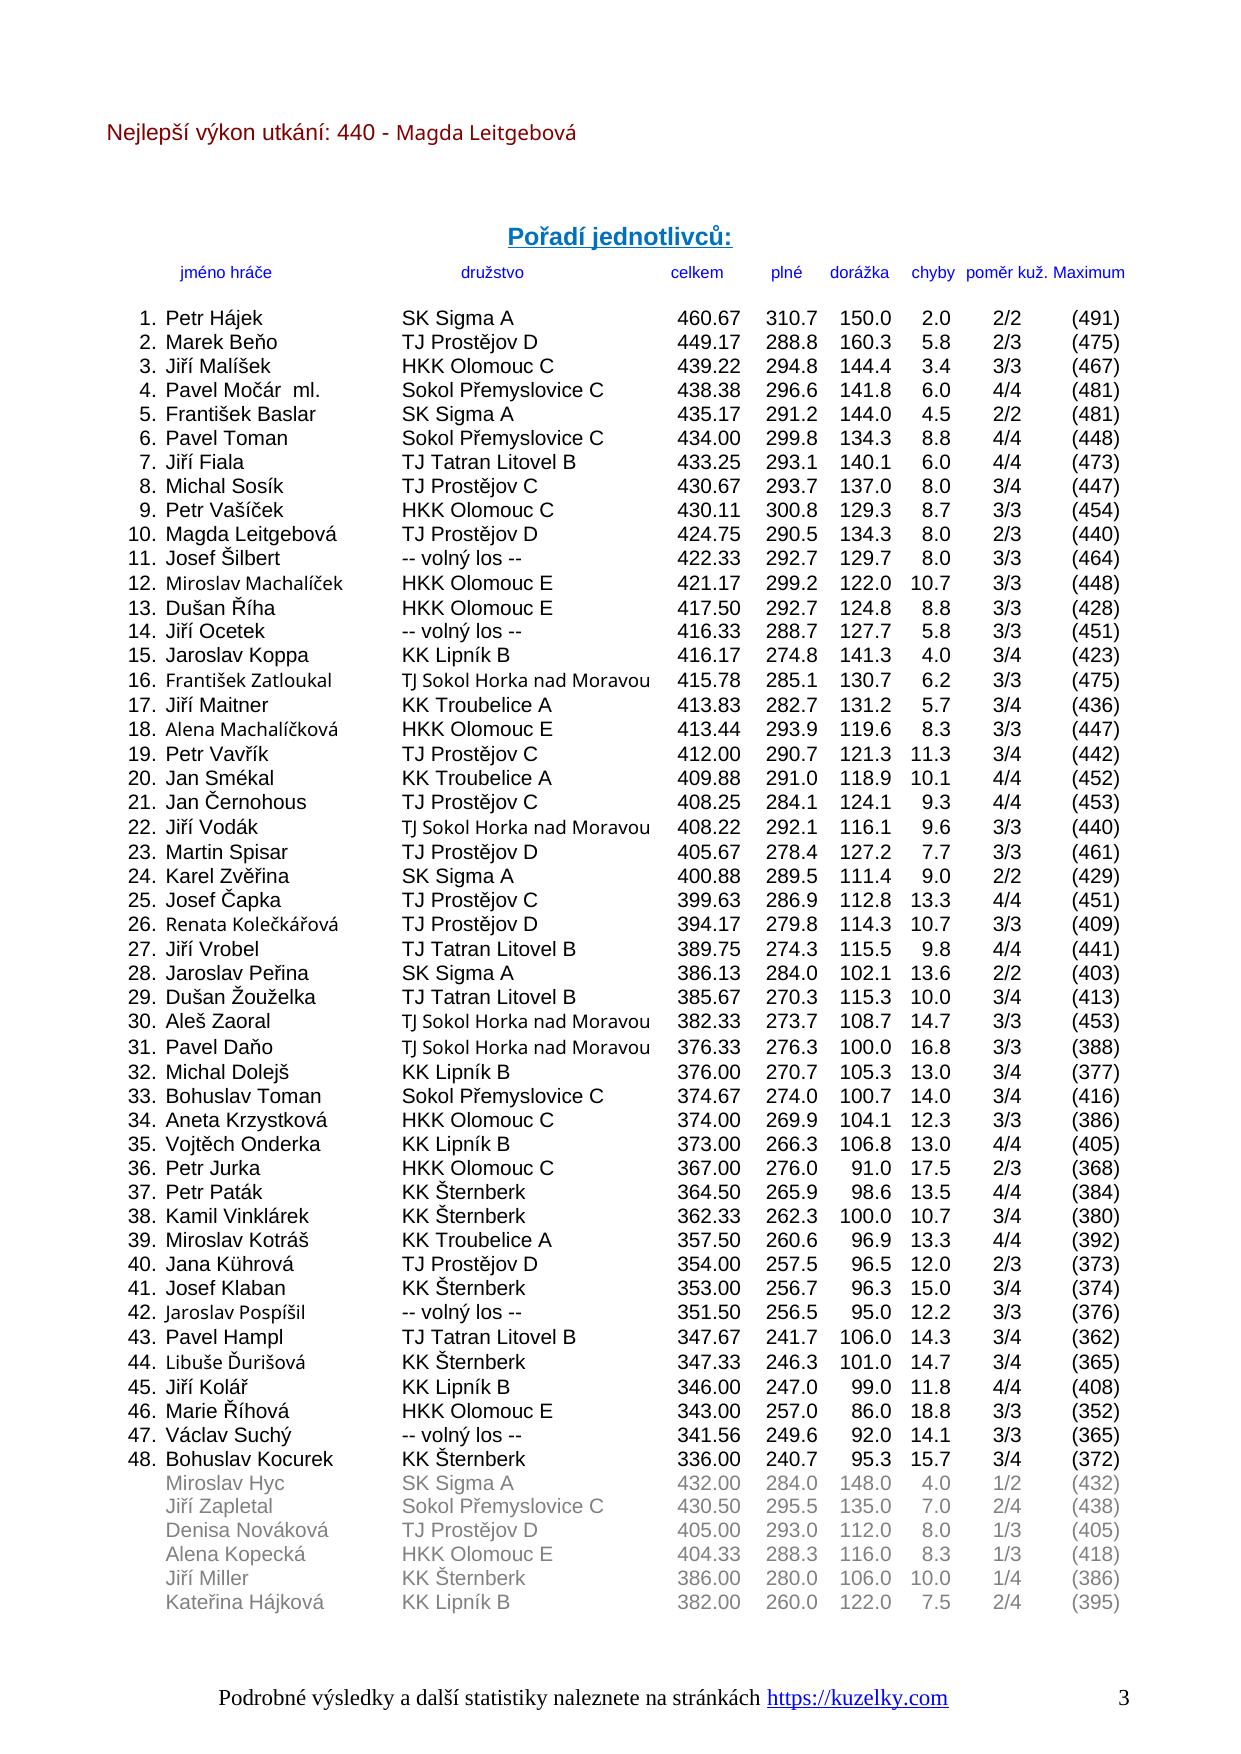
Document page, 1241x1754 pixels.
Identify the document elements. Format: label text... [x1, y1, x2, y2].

text 26. Renata Kolečkářová TJ Prostějov D 394.17 279.8 114.3 10.7 3/3 (409) [106, 911, 1134, 937]
text Miroslav Hyc SK Sigma A 432.00 284.0 148.0 4.0 1/2 (432) [106, 1470, 1134, 1494]
text 12. Miroslav Machalíček HKK Olomouc E 421.17 299.2 122.0 10.7 3/3 (448) [106, 570, 1134, 595]
text 22. Jiří Vodák TJ Sokol Horka nad Moravou 408.22 292.1 116.1 9.6 3/3 (440) [106, 814, 1134, 839]
text 2. Marek Beňo TJ Prostějov D 449.17 288.8 160.3 5.8 2/3 (475) [106, 330, 1134, 354]
text 39. Miroslav Kotráš KK Troubelice A 357.50 260.6 96.9 13.3 4/4 (392) [106, 1228, 1134, 1252]
text Denisa Nováková TJ Prostějov D 405.00 293.0 112.0 8.0 1/3 (405) [106, 1518, 1134, 1542]
text 48. Bohuslav Kocurek KK Šternberk 336.00 240.7 95.3 15.7 3/4 (372) [106, 1446, 1134, 1470]
text 36. Petr Jurka HKK Olomouc C 367.00 276.0 91.0 17.5 2/3 (368) [106, 1156, 1134, 1180]
text 9. Petr Vašíček HKK Olomouc C 430.11 300.8 129.3 8.7 3/3 (454) [106, 498, 1134, 522]
text 32. Michal Dolejš KK Lipník B 376.00 270.7 105.3 13.0 3/4 (377) [106, 1060, 1134, 1084]
text 20. Jan Smékal KK Troubelice A 409.88 291.0 118.9 10.1 4/4 (452) [106, 766, 1134, 790]
text 28. Jaroslav Peřina SK Sigma A 386.13 284.0 102.1 13.6 2/2 (403) [106, 961, 1134, 985]
text Jiří Zapletal Sokol Přemyslovice C 430.50 295.5 135.0 7.0 2/4 (438) [106, 1494, 1134, 1518]
text 37. Petr Paták KK Šternberk 364.50 265.9 98.6 13.5 4/4 (384) [106, 1180, 1134, 1204]
text 34. Aneta Krzystková HKK Olomouc C 374.00 269.9 104.1 12.3 3/3 (386) [106, 1108, 1134, 1132]
text 13. Dušan Říha HKK Olomouc E 417.50 292.7 124.8 8.8 3/3 (428) [106, 595, 1134, 619]
text 19. Petr Vavřík TJ Prostějov C 412.00 290.7 121.3 11.3 3/4 (442) [106, 742, 1134, 766]
text 35. Vojtěch Onderka KK Lipník B 373.00 266.3 106.8 13.0 4/4 (405) [106, 1132, 1134, 1156]
text Kateřina Hájková KK Lipník B 382.00 260.0 122.0 7.5 2/4 (395) [106, 1590, 1134, 1614]
text 21. Jan Černohous TJ Prostějov C 408.25 284.1 124.1 9.3 4/4 (453) [106, 790, 1134, 814]
text 29. Dušan Žouželka TJ Tatran Litovel B 385.67 270.3 115.3 10.0 3/4 (413) [106, 985, 1134, 1009]
text 45. Jiří Kolář KK Lipník B 346.00 247.0 99.0 11.8 4/4 (408) [106, 1374, 1134, 1398]
text 18. Alena Machalíčková HKK Olomouc E 413.44 293.9 119.6 8.3 3/3 (447) [106, 717, 1134, 742]
text 17. Jiří Maitner KK Troubelice A 413.83 282.7 131.2 5.7 3/4 (436) [106, 693, 1134, 717]
text 40. Jana Kührová TJ Prostějov D 354.00 257.5 96.5 12.0 2/3 (373) [106, 1252, 1134, 1276]
text 25. Josef Čapka TJ Prostějov C 399.63 286.9 112.8 13.3 4/4 (451) [106, 887, 1134, 911]
text 33. Bohuslav Toman Sokol Přemyslovice C 374.67 274.0 100.7 14.0 3/4 (416) [106, 1084, 1134, 1108]
text 14. Jiří Ocetek -- volný los -- 416.33 288.7 127.7 5.8 3/3 (451) [106, 619, 1134, 643]
text 11. Josef Šilbert -- volný los -- 422.33 292.7 129.7 8.0 3/3 (464) [106, 546, 1134, 570]
text 47. Václav Suchý -- volný los -- 341.56 249.6 92.0 14.1 3/3 (365) [106, 1422, 1134, 1446]
text 27. Jiří Vrobel TJ Tatran Litovel B 389.75 274.3 115.5 9.8 4/4 (441) [106, 937, 1134, 961]
text 44. Libuše Ďurišová KK Šternberk 347.33 246.3 101.0 14.7 3/4 (365) [106, 1349, 1134, 1374]
text Jiří Miller KK Šternberk 386.00 280.0 106.0 10.0 1/4 (386) [106, 1566, 1134, 1590]
text jméno hráče družstvo celkem plné dorážka chyby poměr kuž. Maximum [106, 263, 1134, 282]
text 43. Pavel Hampl TJ Tatran Litovel B 347.67 241.7 106.0 14.3 3/4 (362) [106, 1325, 1134, 1349]
text 8. Michal Sosík TJ Prostějov C 430.67 293.7 137.0 8.0 3/4 (447) [106, 474, 1134, 498]
text 6. Pavel Toman Sokol Přemyslovice C 434.00 299.8 134.3 8.8 4/4 (448) [106, 426, 1134, 450]
text 42. Jaroslav Pospíšil -- volný los -- 351.50 256.5 95.0 12.2 3/3 (376) [106, 1299, 1134, 1325]
text 16. František Zatloukal TJ Sokol Horka nad Moravou 415.78 285.1 130.7 6.2 3/3 (475) [106, 667, 1134, 693]
text 3. Jiří Malíšek HKK Olomouc C 439.22 294.8 144.4 3.4 3/3 (467) [106, 354, 1134, 378]
text 38. Kamil Vinklárek KK Šternberk 362.33 262.3 100.0 10.7 3/4 (380) [106, 1204, 1134, 1228]
text 15. Jaroslav Koppa KK Lipník B 416.17 274.8 141.3 4.0 3/4 (423) [106, 643, 1134, 667]
text Nejlepší výkon utkání: 440 - Magda Leitgebová [106, 118, 1134, 147]
text 4. Pavel Močár ml. Sokol Přemyslovice C 438.38 296.6 141.8 6.0 4/4 (481) [106, 378, 1134, 402]
text 23. Martin Spisar TJ Prostějov D 405.67 278.4 127.2 7.7 3/3 (461) [106, 839, 1134, 863]
text 46. Marie Říhová HKK Olomouc E 343.00 257.0 86.0 18.8 3/3 (352) [106, 1398, 1134, 1422]
text 10. Magda Leitgebová TJ Prostějov D 424.75 290.5 134.3 8.0 2/3 (440) [106, 522, 1134, 546]
text 24. Karel Zvěřina SK Sigma A 400.88 289.5 111.4 9.0 2/2 (429) [106, 863, 1134, 887]
text 7. Jiří Fiala TJ Tatran Litovel B 433.25 293.1 140.1 6.0 4/4 (473) [106, 450, 1134, 474]
text 41. Josef Klaban KK Šternberk 353.00 256.7 96.3 15.0 3/4 (374) [106, 1276, 1134, 1299]
text 30. Aleš Zaoral TJ Sokol Horka nad Moravou 382.33 273.7 108.7 14.7 3/3 (453) [106, 1009, 1134, 1034]
text 1. Petr Hájek SK Sigma A 460.67 310.7 150.0 2.0 2/2 (491) [106, 306, 1134, 330]
text Alena Kopecká HKK Olomouc E 404.33 288.3 116.0 8.3 1/3 (418) [106, 1542, 1134, 1566]
text Pořadí jednotlivců: [94, 222, 1145, 251]
text 31. Pavel Daňo TJ Sokol Horka nad Moravou 376.33 276.3 100.0 16.8 3/3 (388) [106, 1034, 1134, 1060]
text 5. František Baslar SK Sigma A 435.17 291.2 144.0 4.5 2/2 (481) [106, 402, 1134, 426]
